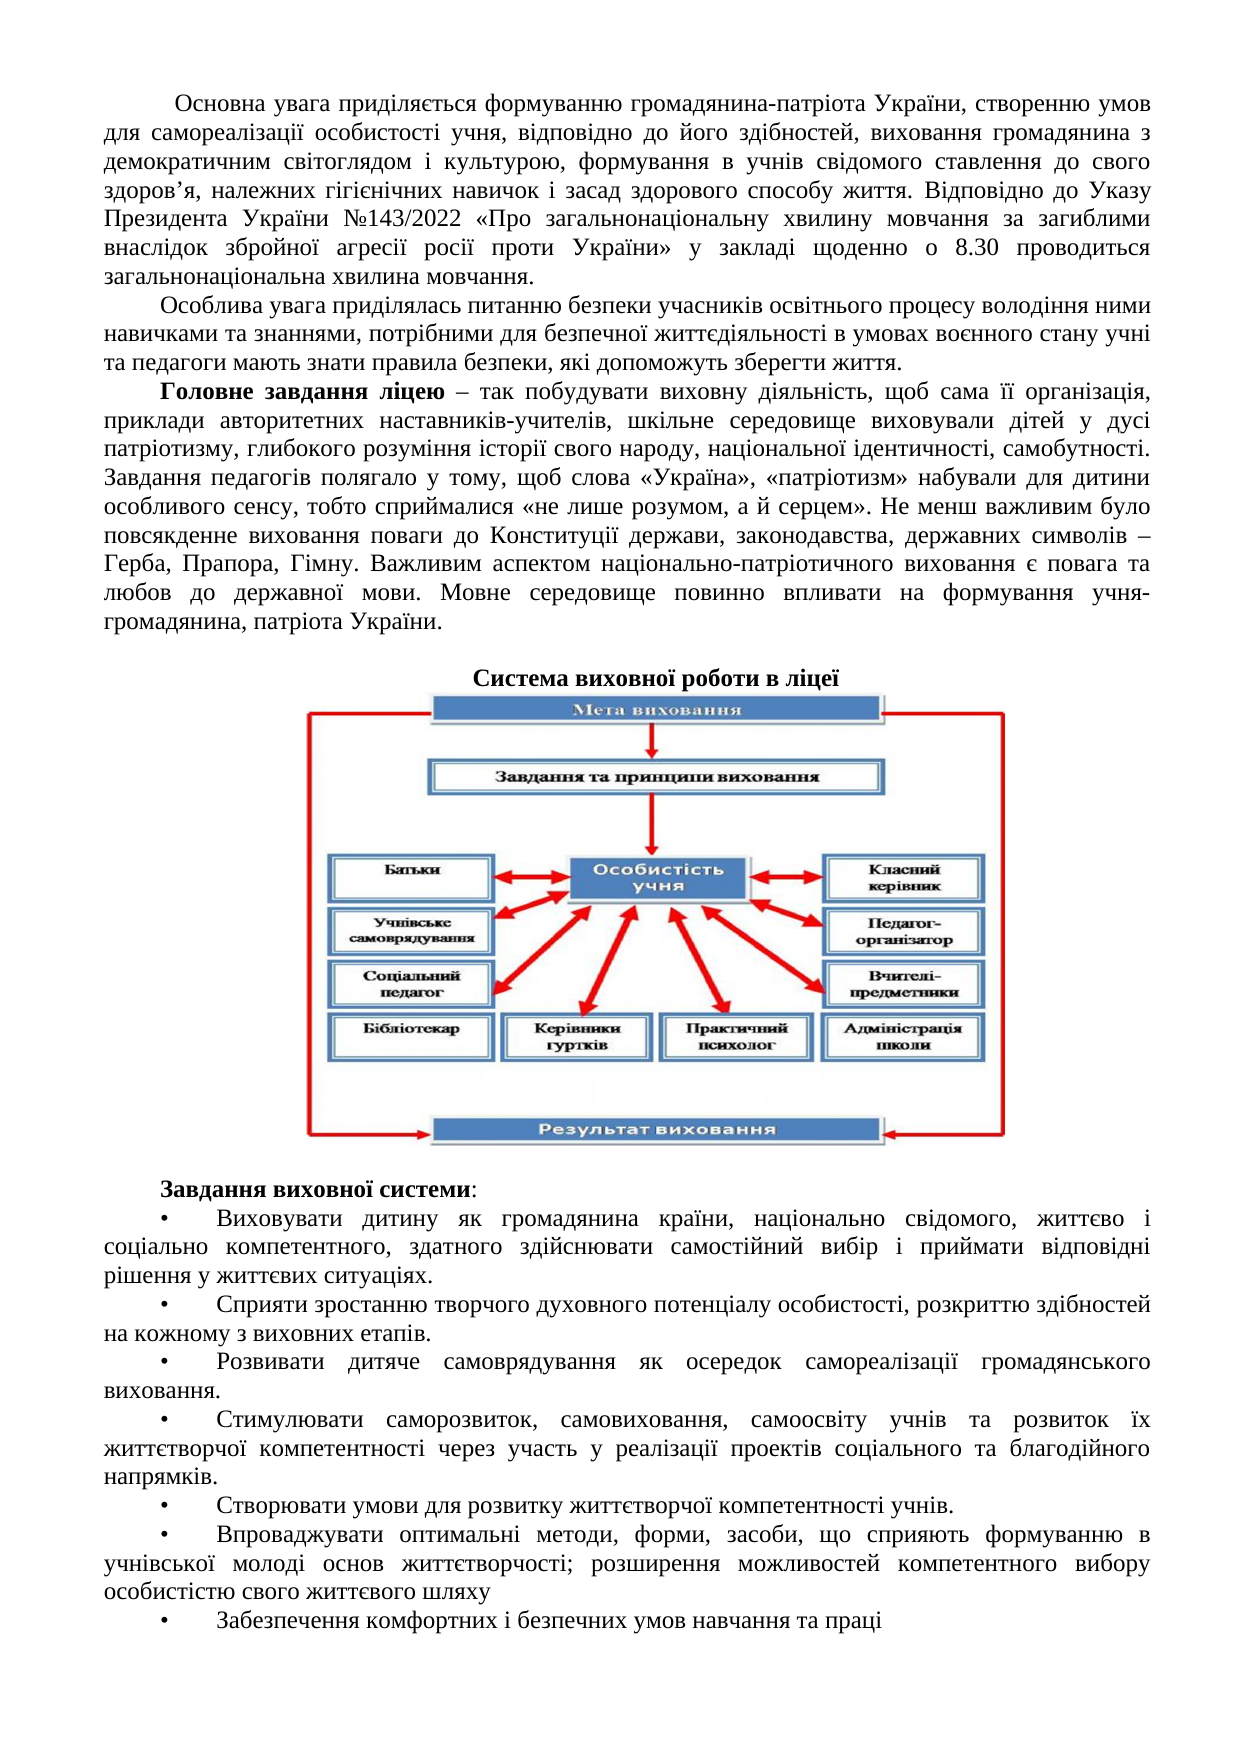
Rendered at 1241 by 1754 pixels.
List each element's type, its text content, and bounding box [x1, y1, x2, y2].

text Головне завдання ліцею – так побудувати виховну діяльність, щоб сама її організація, приклади авторитетних наставників-учителів, шкільне середовище виховували дітей у дусі патріотизму, глибокого розуміння історії свого народу, національної ідентичності, самобутності. Завдання педагогів полягало у тому, щоб слова «Україна», «патріотизм» набували для дитини особливого сенсу, тобто сприймалися «не лише розумом, а й серцем». Не менш важливим було повсякденне виховання поваги до Конституції держави, законодавства, державних символів – Герба, Прапора, Гімну. Важливим аспектом національно-патріотичного виховання є повага та любов до державної мови. Мовне середовище повинно впливати на формування учня- громадянина, патріота України. [103, 376, 1152, 635]
text • Створювати умови для розвитку життєтворчої компетентності учнів. [103, 1490, 1152, 1519]
text • Розвивати дитяче самоврядування як осередок самореалізації громадянського виховання. [103, 1346, 1152, 1404]
text • Виховувати дитину як громадянина країни, національно свідомого, життєво і соціально компетентного, здатного здійснювати самостійний вибір і приймати відповідні рішення у життєвих ситуаціях. [103, 1203, 1152, 1289]
text • Сприяти зростанню творчого духовного потенціалу особистості, розкриттю здібностей на кожному з виховних етапів. [103, 1289, 1152, 1346]
text Завдання виховної системи: [103, 1174, 1152, 1203]
text • Стимулювати саморозвиток, самовиховання, самоосвіту учнів та розвиток їх життєтворчої компетентності через участь у реалізації проектів соціального та благодійного напрямків. [103, 1404, 1152, 1490]
text Особлива увага приділялась питанню безпеки учасників освітнього процесу володіння ними навичками та знаннями, потрібними для безпечної життєдіяльності в умовах воєнного стану учні та педагоги мають знати правила безпеки, які допоможуть зберегти життя. [103, 290, 1152, 376]
text Система виховної роботи в ліцеї [103, 663, 1152, 692]
picture [306, 692, 1006, 1146]
text • Впроваджувати оптимальні методи, форми, засоби, що сприяють формуванню в учнівської молоді основ життєтворчості; розширення можливостей компетентного вибору особистістю свого життєвого шляху [103, 1519, 1152, 1605]
text • Забезпечення комфортних і безпечних умов навчання та праці [103, 1605, 1152, 1634]
text Основна увага приділяється формуванню громадянина-патріота України, створенню умов для самореалізації особистості учня, відповідно до його здібностей, виховання громадянина з демократичним світоглядом і культурою, формування в учнів свідомого ставлення до свого здоров’я, належних гігієнічних навичок і засад здорового способу життя. Відповідно до Указу Президента України №143/2022 «Про загальнонаціональну хвилину мовчання за загиблими внаслідок збройної агресії росії проти України» у закладі щоденно о 8.30 проводиться загальнонаціональна хвилина мовчання. [103, 88, 1152, 290]
